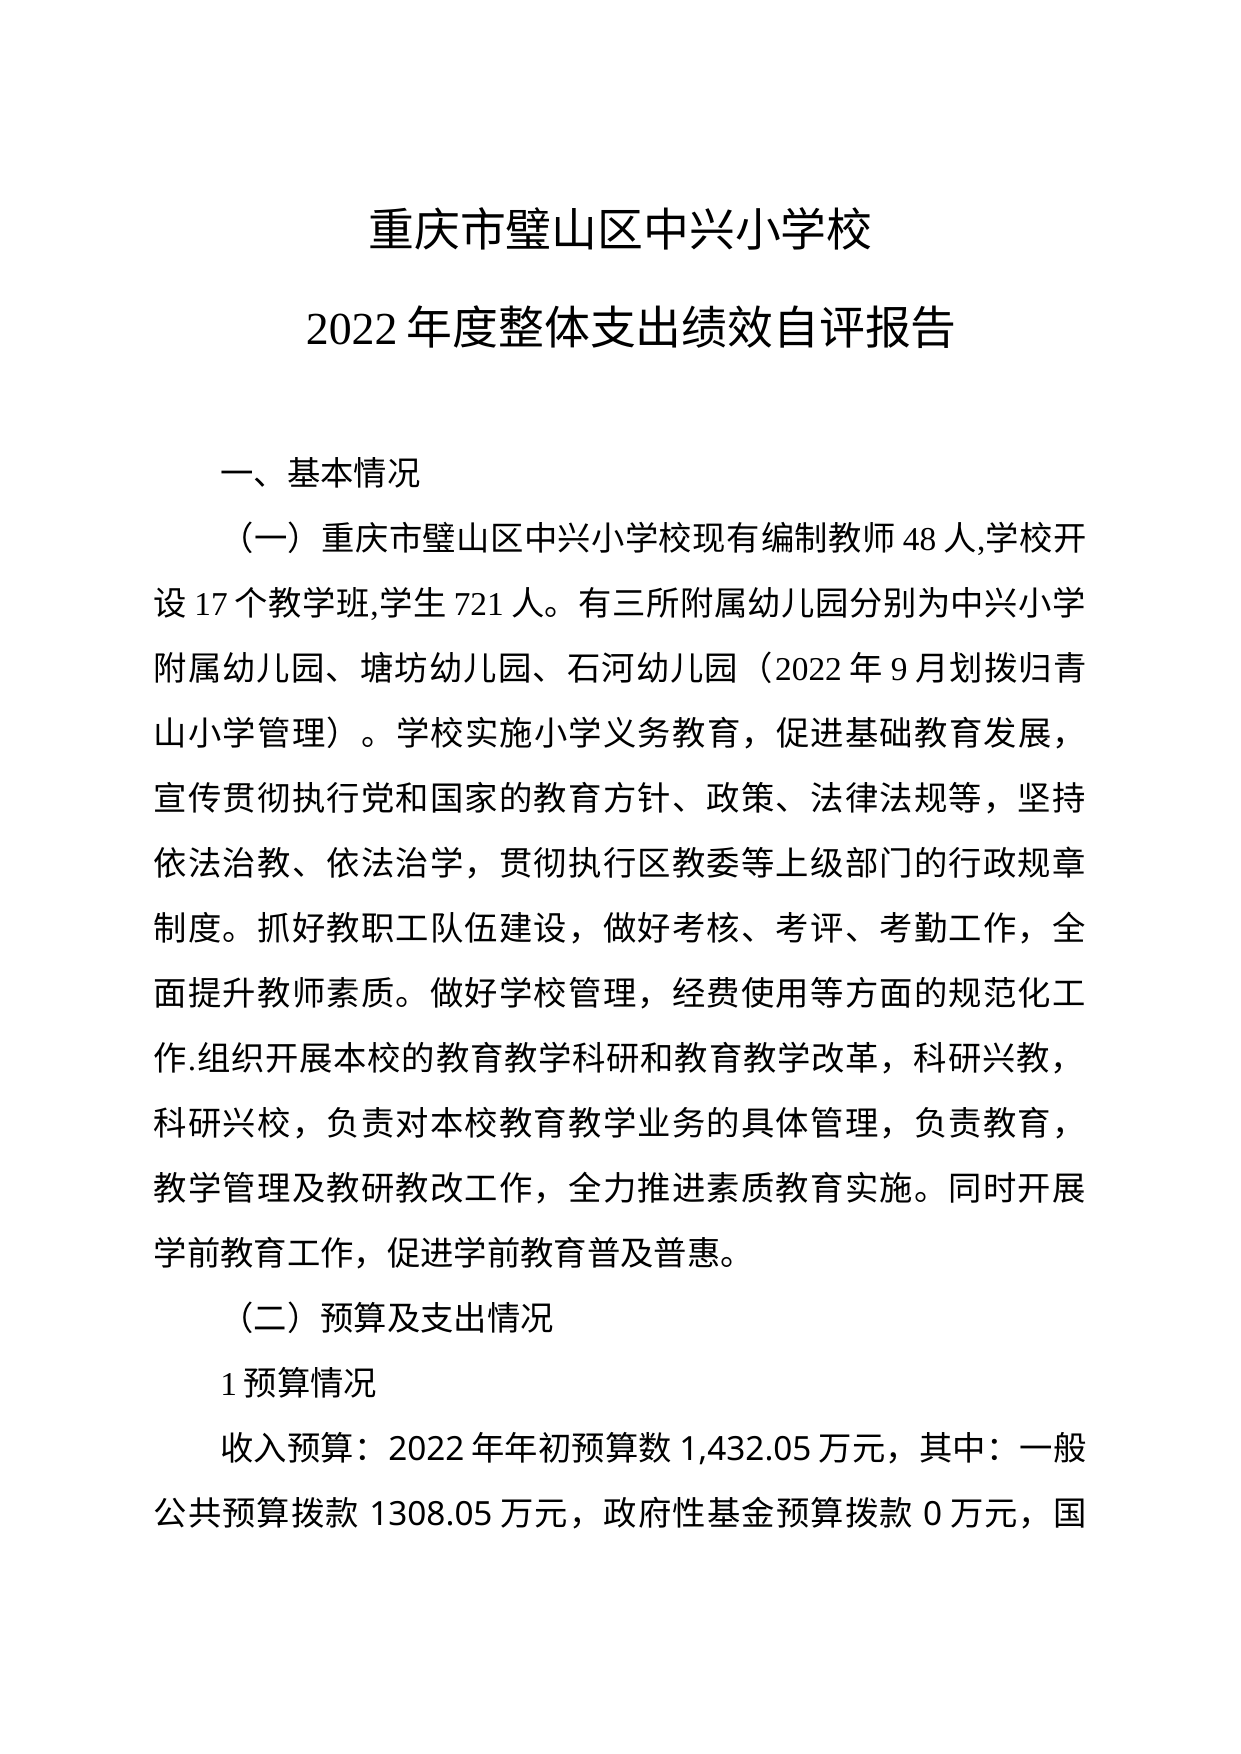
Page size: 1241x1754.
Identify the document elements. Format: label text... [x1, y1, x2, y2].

text （二）预算及支出情况 [153, 1283, 1087, 1348]
text （一）重庆市璧山区中兴小学校现有编制教师48人,学校开设17个教学班,学生721人。有三所附属幼儿园分别为中兴小学附属幼儿园、塘坊幼儿园、石河幼儿园（2022年9月划拨归青山小学管理）。学校实施小学义务教育，促进基础教育发展，宣传贯彻执行党和国家的教育方针、政策、法律法规等，坚持依法治教、依法治学，贯彻执行区教委等上级部门的行政规章制度。抓好教职工队伍建设，做好考核、考评、考勤工作，全面提升教师素质。做好学校管理，经费使用等方面的规范化工作.组织开展本校的教育教学科研和教育教学改革，科研兴教，科研兴校，负责对本校教育教学业务的具体管理，负责教育，教学管理及教研教改工作，全力推进素质教育实施。同时开展学前教育工作，促进学前教育普及普惠。 [153, 503, 1087, 1283]
text 重庆市璧山区中兴小学校 [153, 178, 1087, 276]
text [153, 1413, 1087, 1543]
text 一、基本情况 [153, 438, 1087, 503]
text 1预算情况 [153, 1348, 1087, 1413]
list 2022年度整体支出绩效自评报告 [191, 276, 1087, 373]
